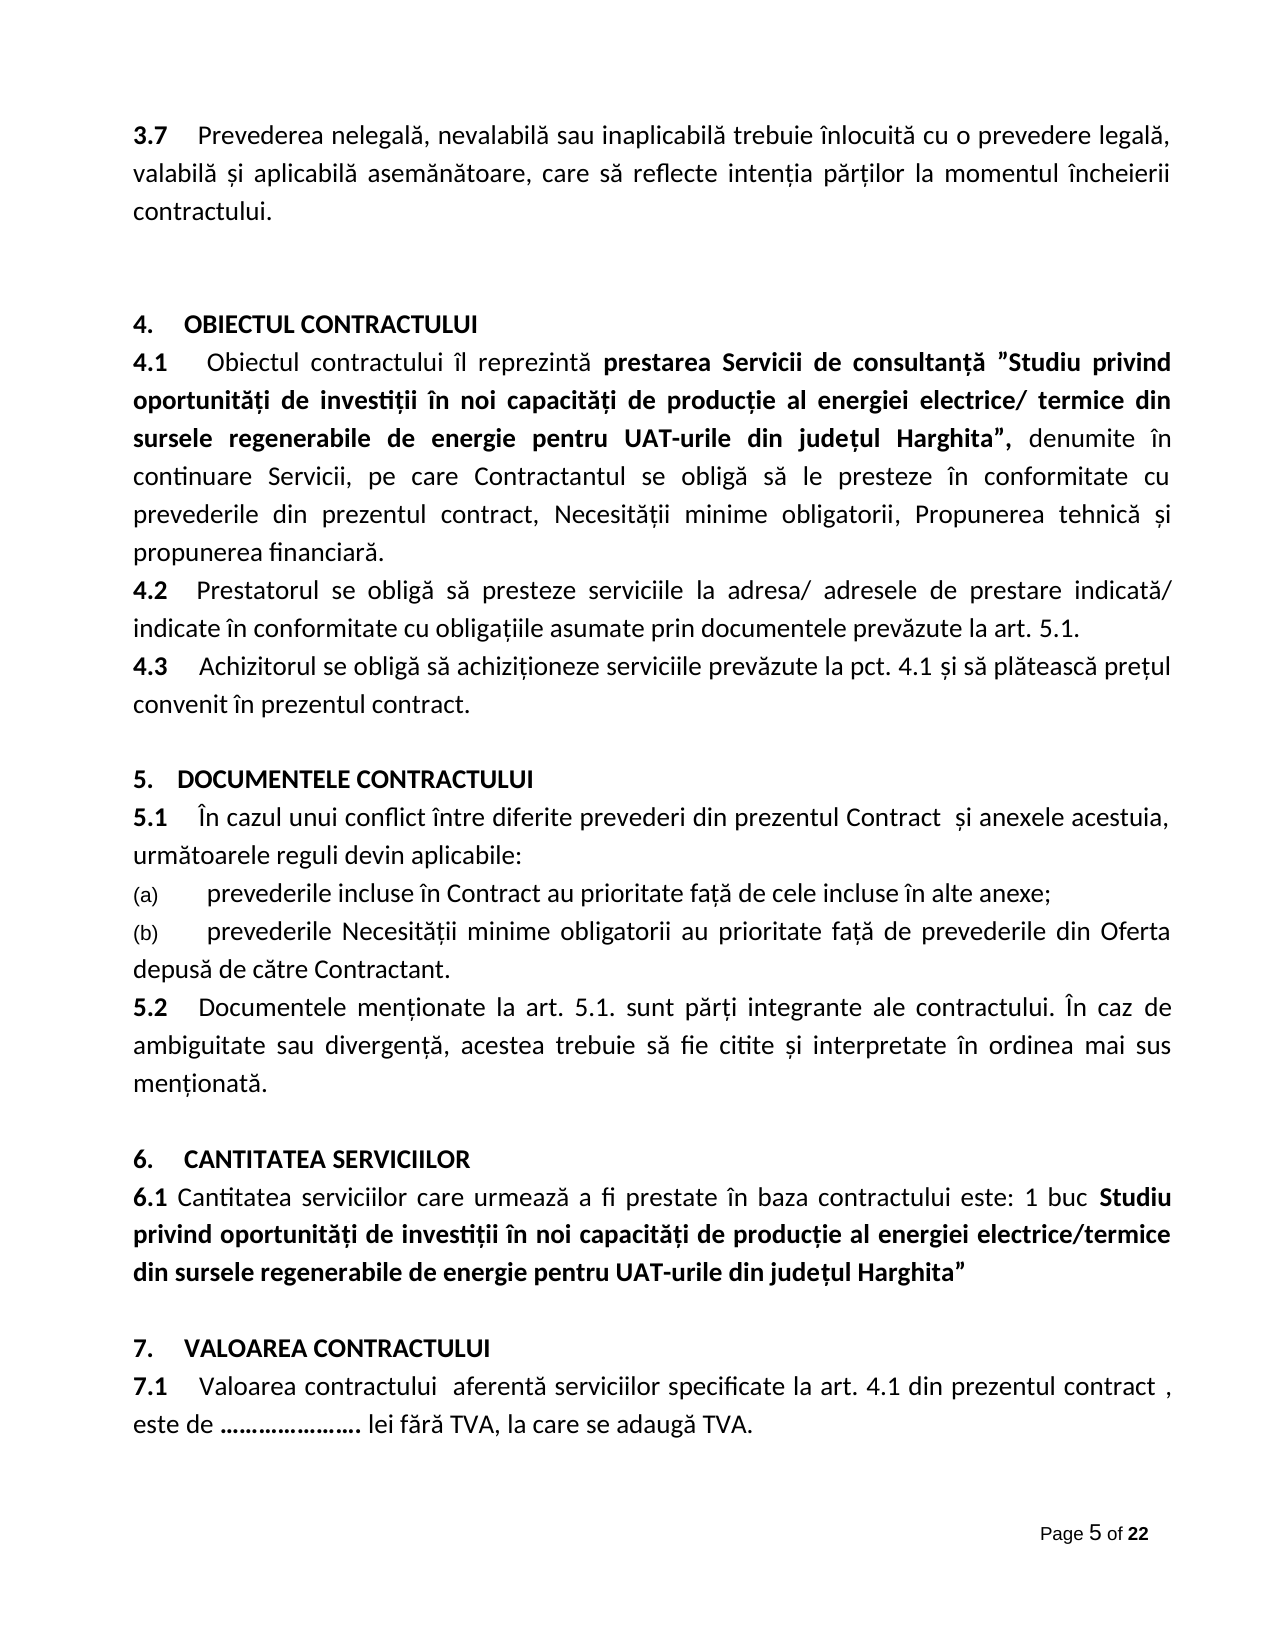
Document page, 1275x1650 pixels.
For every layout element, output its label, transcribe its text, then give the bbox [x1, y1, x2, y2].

text prevederile Necesităţii minime obligatorii au prioritate față de prevederile din Oferta depusă de către Contractant. [133, 914, 1172, 985]
list Achizitorul se obligă să achiziționeze serviciile prevăzute la pct. 4.1 şi să plătească preţul convenit în prezentul contract. [133, 649, 1172, 720]
subtitle VALOAREA CONTRACTULUI [133, 1331, 1172, 1364]
text 6.1 Cantitatea serviciilor care urmează a fi prestate în baza contractului este: 1 buc Studiu privind oportunități de investiții în noi capacități de producție al energiei electrice/termice din sursele regenerabile de energie pentru UAT-urile din județul Harghita” [133, 1180, 1172, 1289]
subtitle OBIECTUL CONTRACTULUI [133, 308, 1172, 341]
list Documentele menţionate la art. 5.1. sunt părţi integrante ale contractului. În caz de ambiguitate sau divergenţă, acestea trebuie să fie citite şi interpretate în ordinea mai sus menționată. [133, 990, 1172, 1099]
list Valoarea contractului aferentă serviciilor specificate la art. 4.1 din prezentul contract , este de …………………. lei fără TVA, la care se adaugă TVA. [133, 1369, 1172, 1440]
subtitle CANTITATEA SERVICIILOR [133, 1142, 1172, 1175]
text prevederile incluse în Contract au prioritate față de cele incluse în alte anexe; [133, 876, 1172, 909]
list Prevederea nelegală, nevalabilă sau inaplicabilă trebuie înlocuită cu o prevedere legală, valabilă și aplicabilă asemănătoare, care să reflecte intenția părților la momentul încheierii contractului. [133, 118, 1172, 227]
list Prestatorul se obligă să presteze serviciile la adresa/ adresele de prestare indicată/ indicate în conformitate cu obligaţiile asumate prin documentele prevăzute la art. 5.1. [133, 573, 1172, 644]
subtitle DOCUMENTELE CONTRACTULUI [133, 763, 1172, 796]
list Obiectul contractului îl reprezintă prestarea Servicii de consultanță ”Studiu privind oportunități de investiții în noi capacități de producție al energiei electrice/ termice din sursele regenerabile de energie pentru UAT-urile din județul Harghita”, denumite în continuare Servicii, pe care Contractantul se obligă să le presteze în conformitate cu prevederile din prezentul contract, Necesității minime obligatorii, Propunerea tehnică și propunerea financiară. [133, 346, 1172, 568]
list În cazul unui conflict între diferite prevederi din prezentul Contract și anexele acestuia, următoarele reguli devin aplicabile: [133, 801, 1172, 872]
